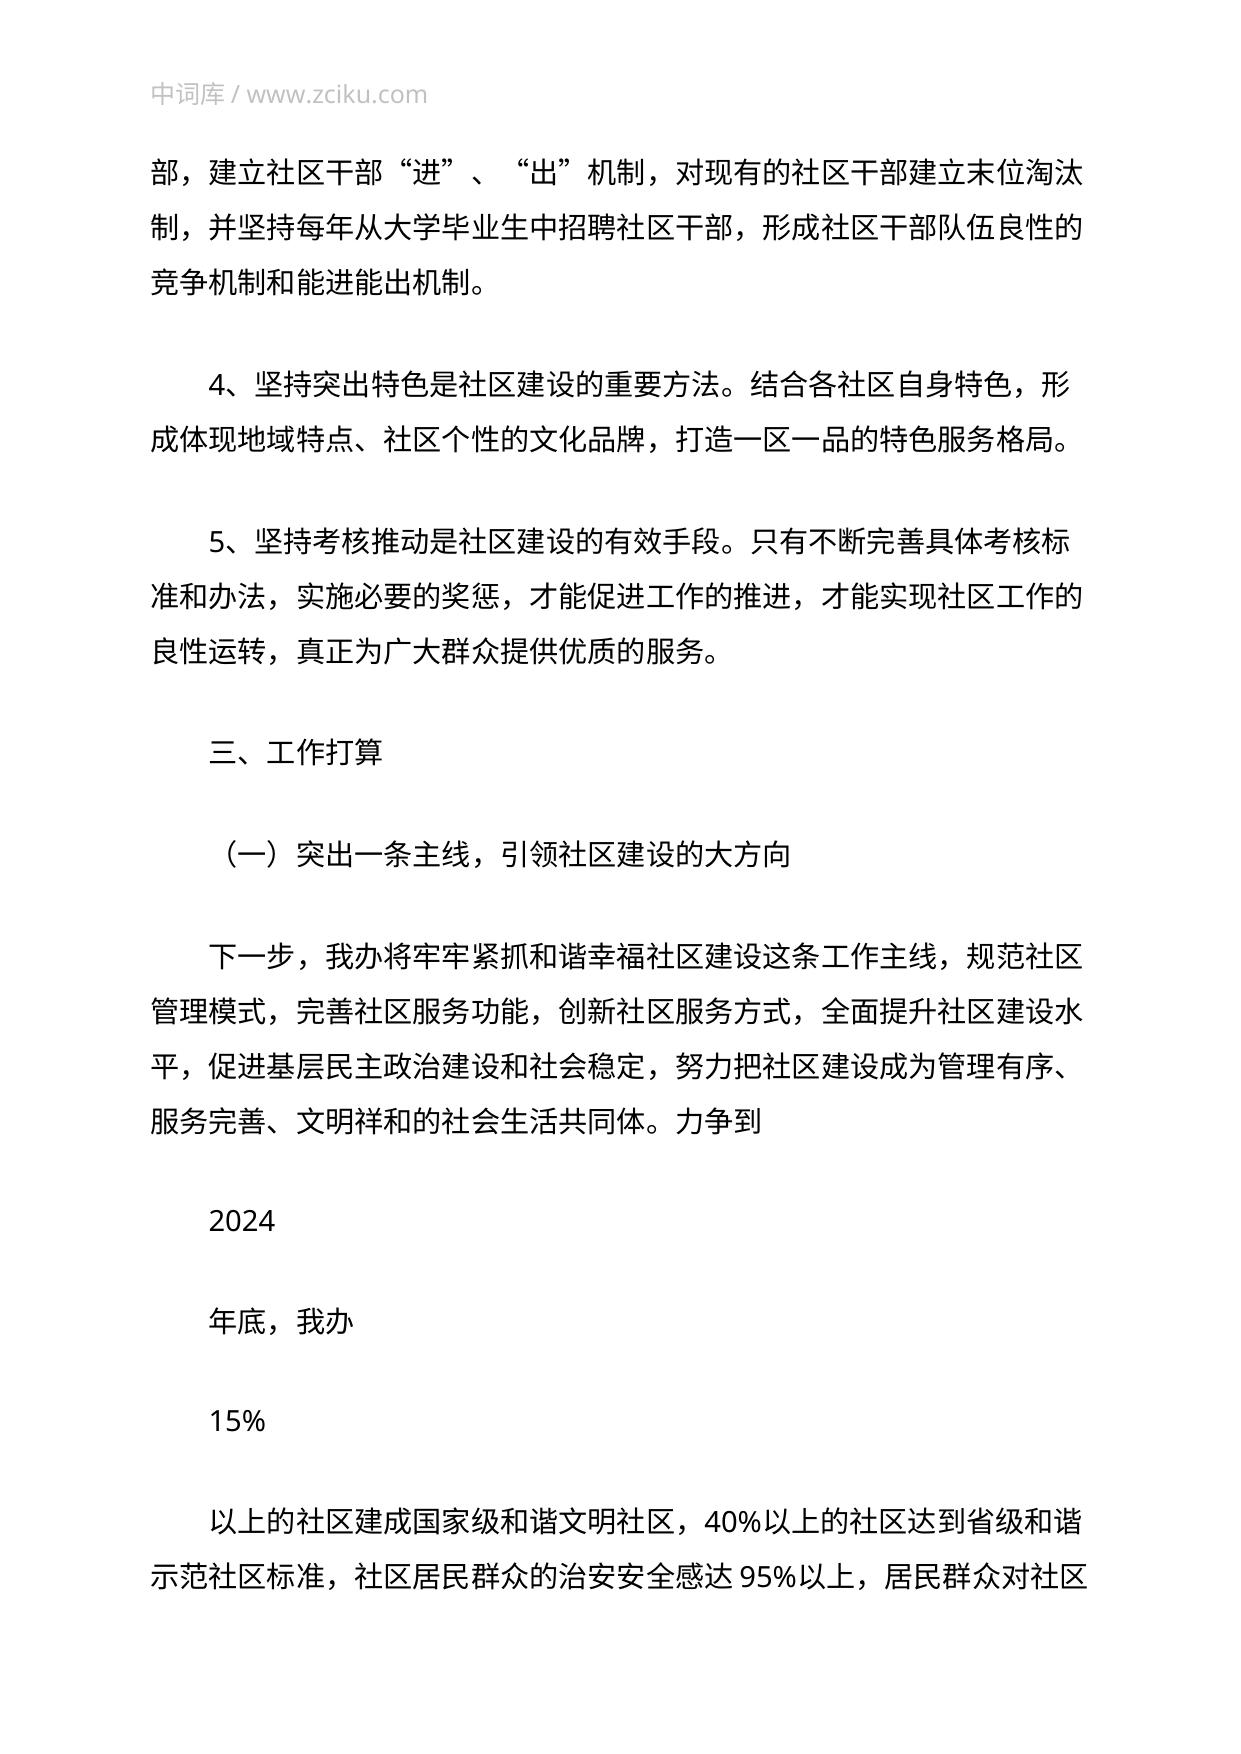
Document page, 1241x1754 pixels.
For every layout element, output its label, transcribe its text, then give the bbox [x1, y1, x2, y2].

text 三、工作打算 [150, 730, 1090, 772]
text 4、坚持突出特色是社区建设的重要方法。结合各社区自身特色，形成体现地域特点、社区个性的文化品牌，打造一区一品的特色服务格局。 [150, 362, 1090, 459]
text 15% [150, 1400, 1090, 1440]
text 5、坚持考核推动是社区建设的有效手段。只有不断完善具体考核标准和办法，实施必要的奖惩，才能促进工作的推进，才能实现社区工作的良性运转，真正为广大群众提供优质的服务。 [150, 518, 1090, 671]
text 年底，我办 [150, 1298, 1090, 1341]
text 2024 [150, 1200, 1090, 1240]
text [150, 150, 1090, 302]
text （一）突出一条主线，引领社区建设的大方向 [150, 832, 1090, 874]
text 下一步，我办将牢牢紧抓和谐幸福社区建设这条工作主线，规范社区管理模式，完善社区服务功能，创新社区服务方式，全面提升社区建设水平，促进基层民主政治建设和社会稳定，努力把社区建设成为管理有序、服务完善、文明祥和的社会生活共同体。力争到 [150, 933, 1090, 1141]
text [150, 1499, 1090, 1596]
